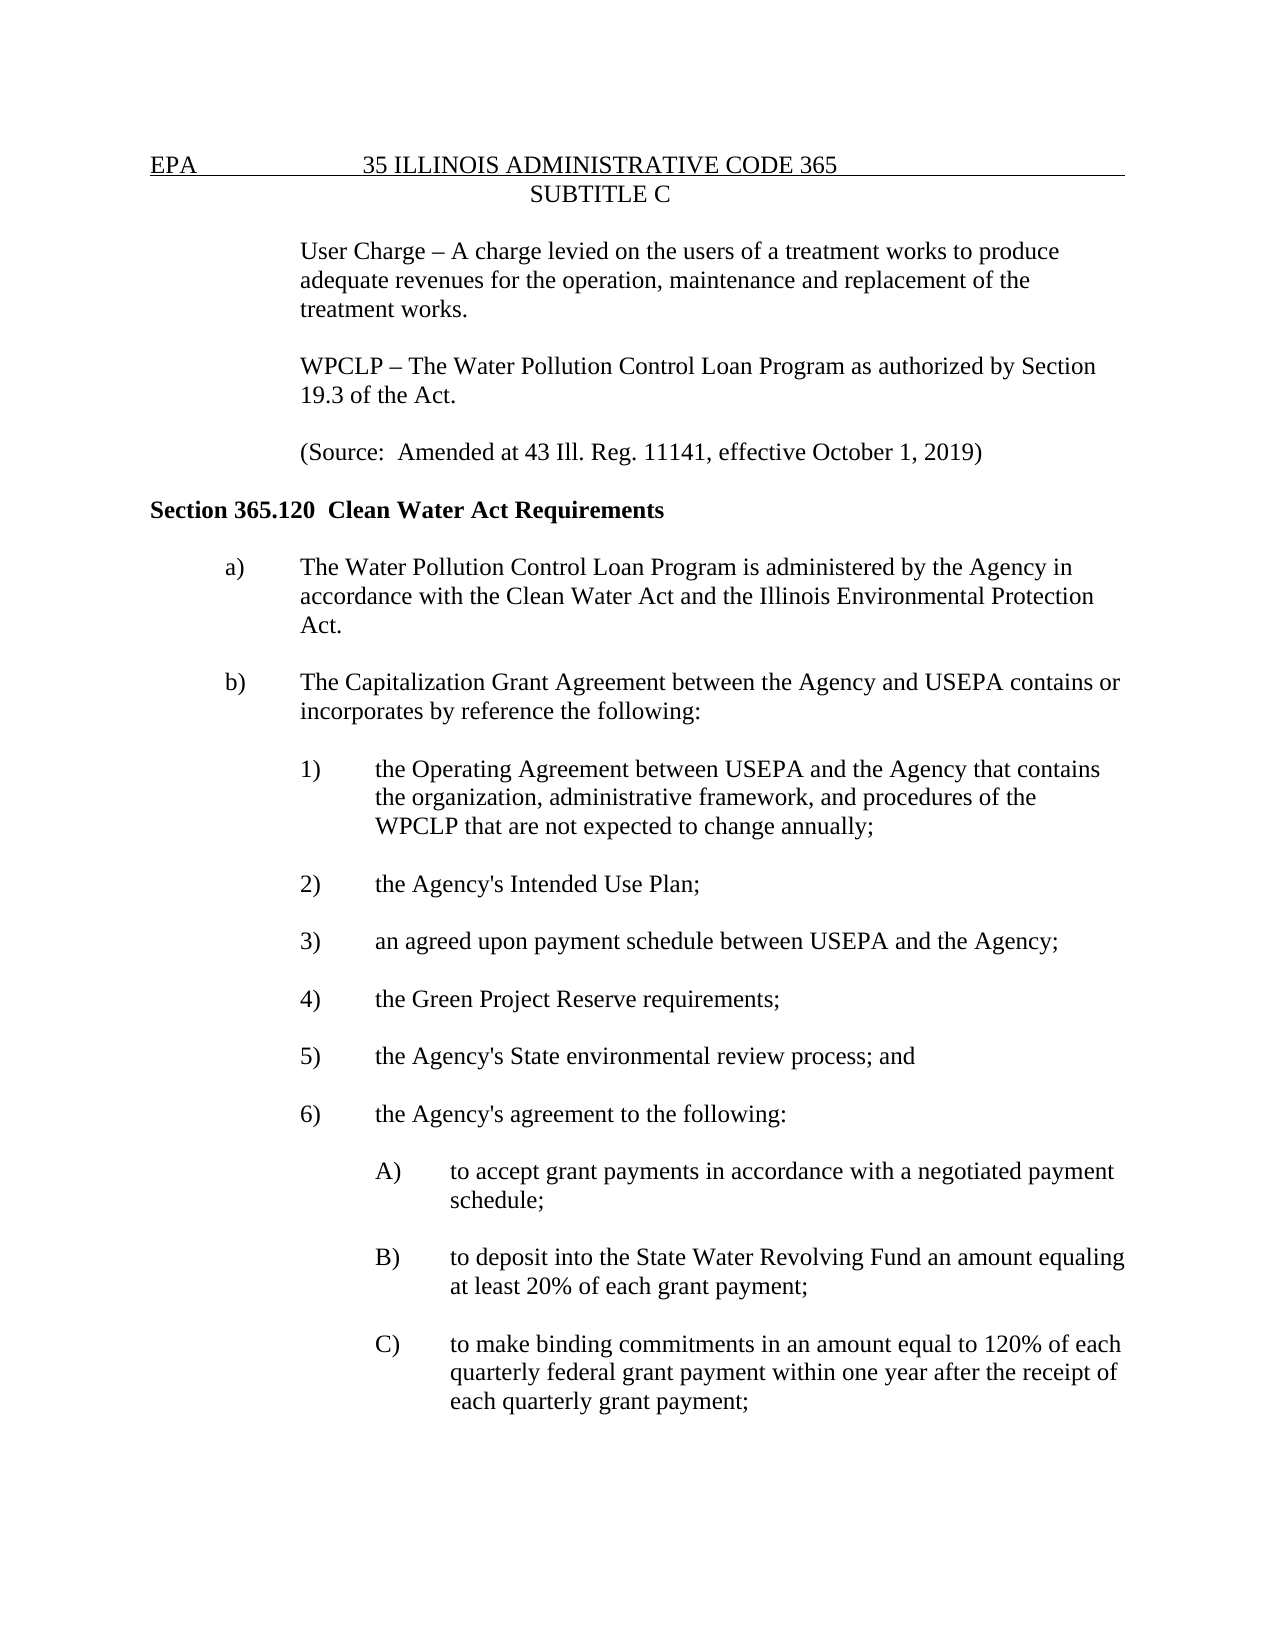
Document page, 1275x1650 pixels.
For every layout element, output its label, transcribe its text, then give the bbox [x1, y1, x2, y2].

text 4) the Green Project Reserve requirements; [300, 984, 1125, 1012]
text C) to make binding commitments in an amount equal to 120% of each quarterly federal grant payment within one year after the receipt of each quarterly grant payment; [375, 1329, 1125, 1415]
text A) to accept grant payments in accordance with a negotiated payment schedule; [375, 1156, 1125, 1214]
text 2) the Agency's Intended Use Plan; [300, 869, 1125, 897]
text 1) the Operating Agreement between USEPA and the Agency that contains the organization, administrative framework, and procedures of the WPCLP that are not expected to change annually; [300, 754, 1125, 840]
text WPCLP – The Water Pollution Control Loan Program as authorized by Section 19.3 of the Act. [300, 351, 1125, 409]
text 3) an agreed upon payment schedule between USEPA and the Agency; [300, 926, 1125, 955]
text a) The Water Pollution Control Loan Program is administered by the Agency in accordance with the Clean Water Act and the Illinois Environmental Protection Act. [225, 552, 1125, 639]
text B) to deposit into the State Water Revolving Fund an amount equaling at least 20% of each grant payment; [375, 1242, 1125, 1300]
text Section 365.120 Clean Water Act Requirements [150, 495, 1125, 524]
text b) The Capitalization Grant Agreement between the Agency and USEPA contains or incorporates by reference the following: [225, 667, 1125, 725]
text 6) the Agency's agreement to the following: [300, 1099, 1125, 1127]
text (Source: Amended at 43 Ill. Reg. 11141, effective October 1, 2019) [300, 437, 1125, 466]
text 5) the Agency's State environmental review process; and [300, 1041, 1125, 1070]
text User Charge – A charge levied on the users of a treatment works to produce adequate revenues for the operation, maintenance and replacement of the treatment works. [300, 236, 1125, 322]
